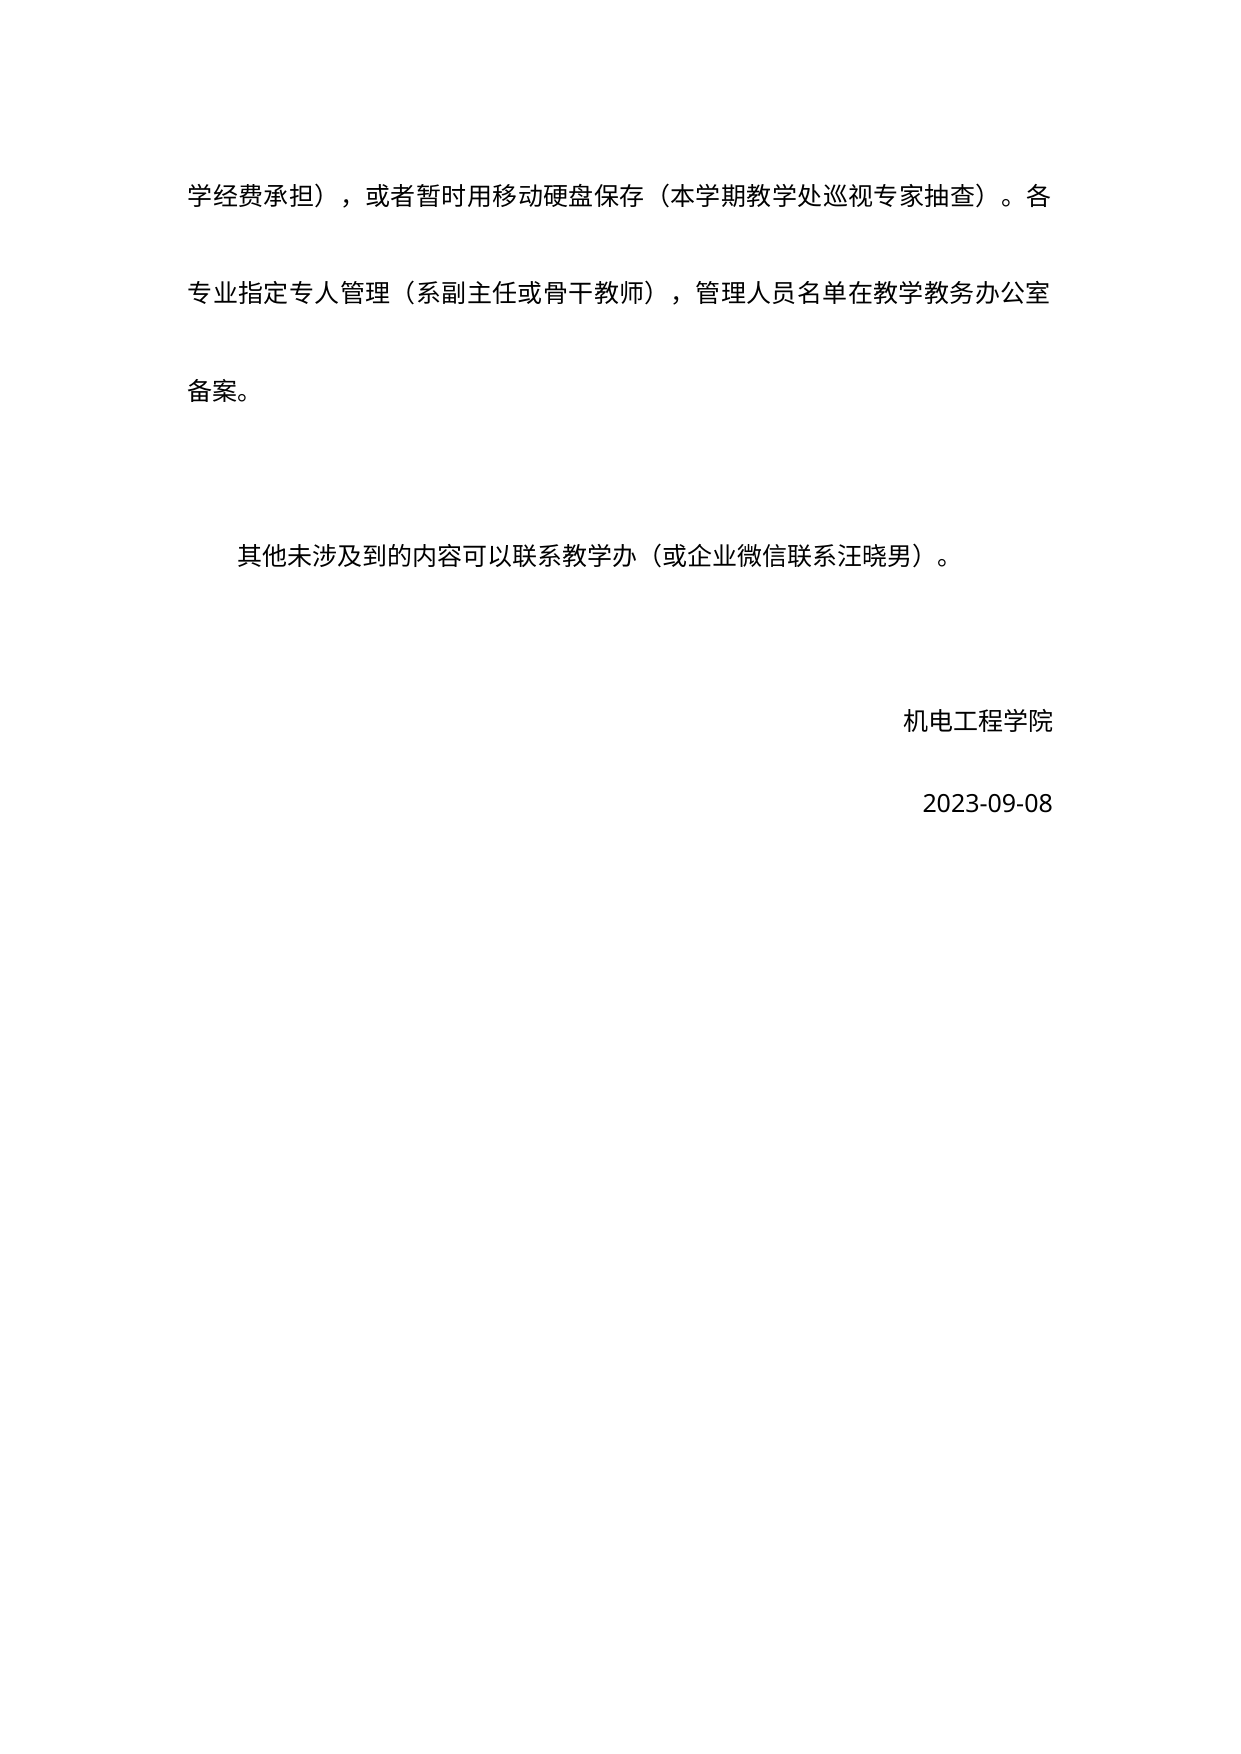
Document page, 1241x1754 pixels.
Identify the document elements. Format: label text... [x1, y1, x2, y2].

text 2023-09-08 [187, 770, 1053, 835]
text 机电工程学院 [187, 687, 1053, 752]
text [187, 162, 1053, 422]
text 其他未涉及到的内容可以联系教学办（或企业微信联系汪晓男）。 [187, 522, 1053, 587]
